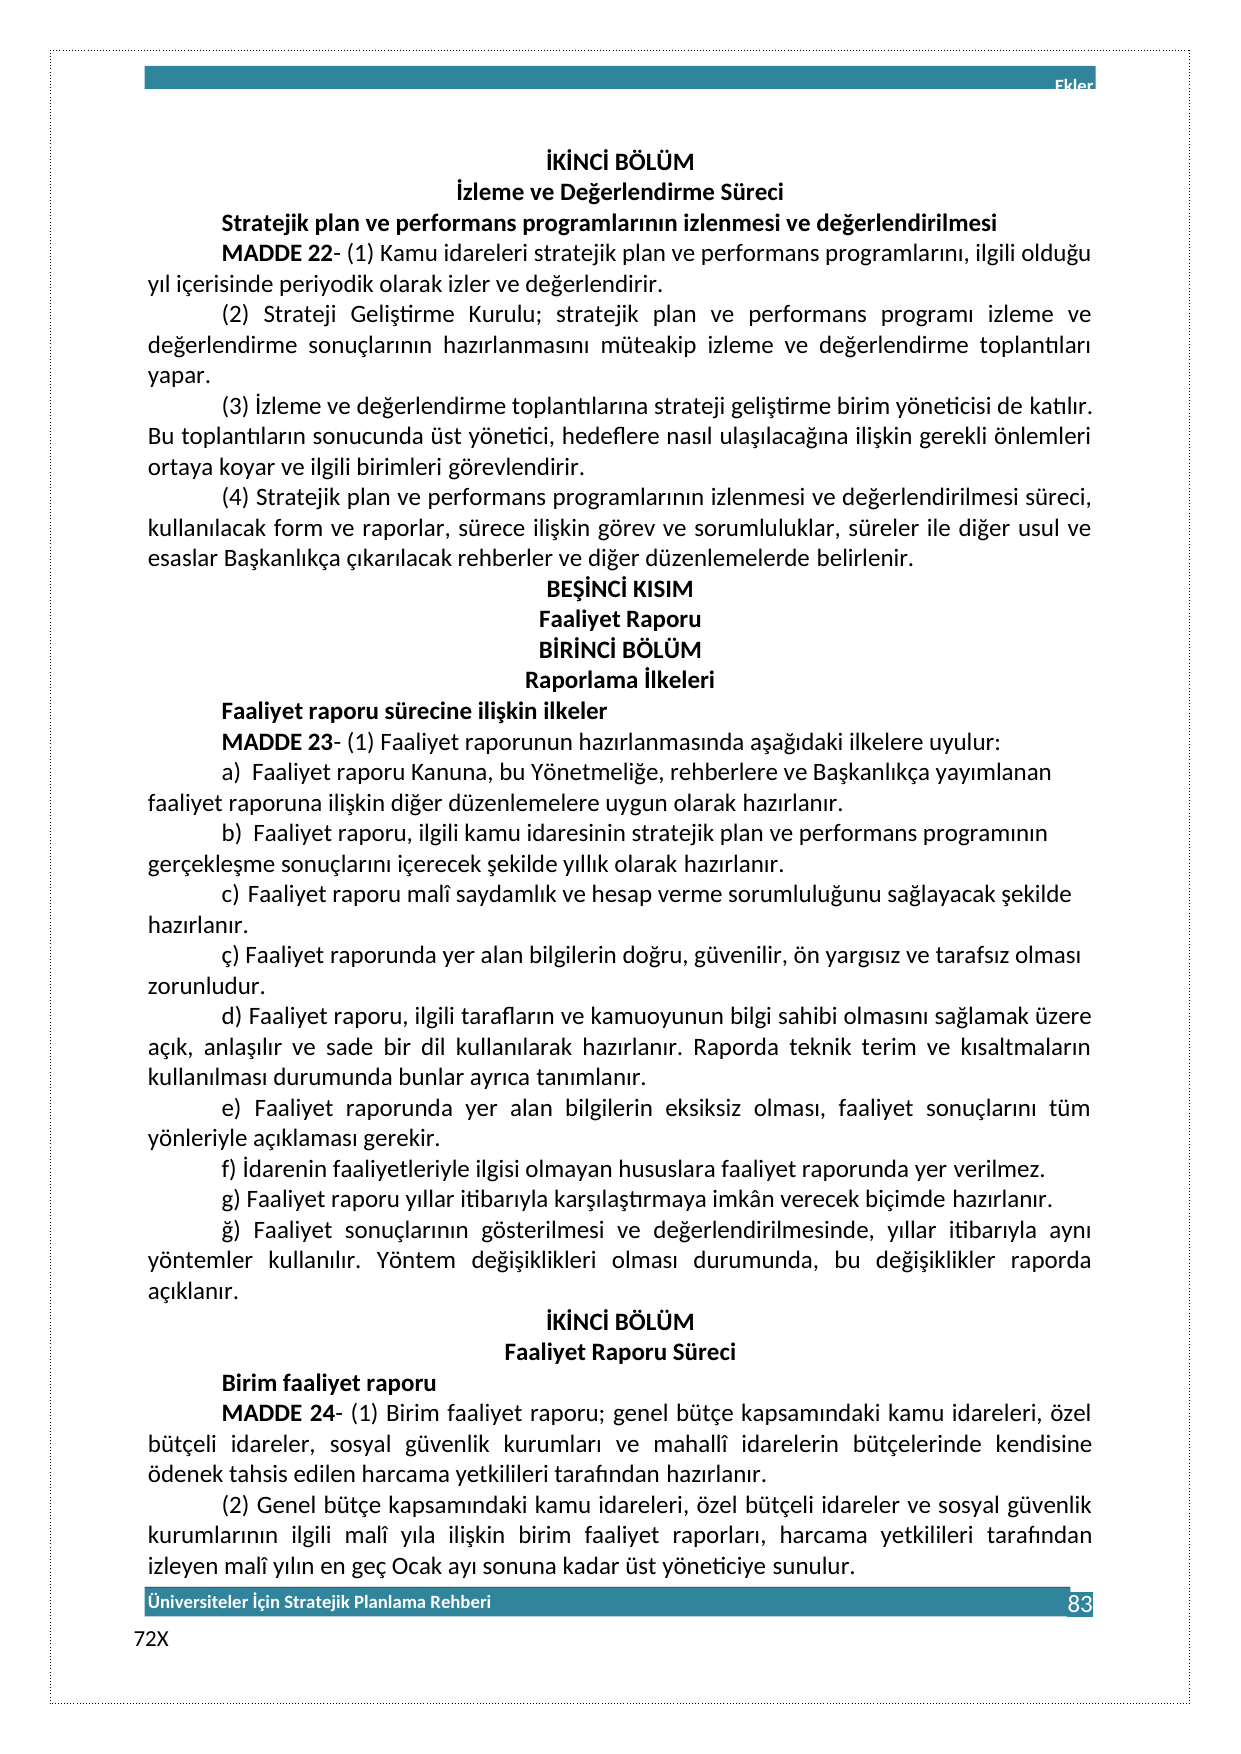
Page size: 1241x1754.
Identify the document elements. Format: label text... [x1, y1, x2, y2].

list İzleme ve değerlendirme toplantılarına strateji geliştirme birim yöneticisi de katılır. Bu toplantıların sonucunda üst yönetici, hedeflere nasıl ulaşılacağına ilişkin gerekli önlemleri ortaya koyar ve ilgili birimleri görevlendirir. [148, 390, 1093, 481]
text ğ) Faaliyet sonuçlarının gösterilmesi ve değerlendirilmesinde, yıllar itibarıyla aynı yöntemler kullanılır. Yöntem değişiklikleri olması durumunda, bu değişiklikler raporda açıklanır. [148, 1214, 1093, 1306]
subtitle Stratejik plan ve performans programlarının izlenmesi ve değerlendirilmesi [221, 207, 1107, 237]
subtitle İKİNCİ BÖLÜM [220, 146, 1021, 176]
list Faaliyet raporu yıllar itibarıyla karşılaştırmaya imkân verecek biçimde hazırlanır. [221, 1183, 1107, 1214]
list Faaliyet raporu, ilgili tarafların ve kamuoyunun bilgi sahibi olmasını sağlamak üzere açık, anlaşılır ve sade bir dil kullanılarak hazırlanır. Raporda teknik terim ve kısaltmaların kullanılması durumunda bunlar ayrıca tanımlanır. [148, 1000, 1093, 1092]
text MADDE 23- (1) Faaliyet raporunun hazırlanmasında aşağıdaki ilkelere uyulur: [221, 726, 1107, 756]
subtitle Birim faaliyet raporu [220, 1367, 439, 1397]
subtitle İKİNCİ BÖLÜM [220, 1306, 1021, 1336]
list Faaliyet raporunda yer alan bilgilerin eksiksiz olması, faaliyet sonuçlarını tüm yönleriyle açıklaması gerekir. [148, 1092, 1092, 1153]
list Strateji Geliştirme Kurulu; stratejik plan ve performans programı izleme ve değerlendirme sonuçlarının hazırlanmasını müteakip izleme ve değerlendirme toplantıları yapar. [148, 298, 1092, 390]
subtitle Faaliyet Raporu Süreci [220, 1336, 1021, 1367]
text ç) Faaliyet raporunda yer alan bilgilerin doğru, güvenilir, ön yargısız ve tarafsız olması zorunludur. [148, 939, 1107, 1000]
subtitle Raporlama İlkeleri Faaliyet raporu sürecine ilişkin ilkeler [221, 664, 717, 726]
list Stratejik plan ve performans programlarının izlenmesi ve değerlendirilmesi süreci, kullanılacak form ve raporlar, sürece ilişkin görev ve sorumluluklar, süreler ile diğer usul ve esaslar Başkanlıkça çıkarılacak rehberler ve diğer düzenlemelerde belirlenir. [148, 481, 1093, 573]
subtitle İzleme ve Değerlendirme Süreci [456, 176, 1107, 207]
list Genel bütçe kapsamındaki kamu idareleri, özel bütçeli idareler ve sosyal güvenlik kurumlarının ilgili malî yıla ilişkin birim faaliyet raporları, harcama yetkilileri tarafından izleyen malî yılın en geç Ocak ayı sonuna kadar üst yöneticiye sunulur. [148, 1489, 1093, 1580]
text MADDE 24- (1) Birim faaliyet raporu; genel bütçe kapsamındaki kamu idareleri, özel bütçeli idareler, sosyal güvenlik kurumları ve mahallî idarelerin bütçelerinde kendisine ödenek tahsis edilen harcama yetkilileri tarafından hazırlanır. [148, 1397, 1093, 1489]
list Faaliyet raporu Kanuna, bu Yönetmeliğe, rehberlere ve Başkanlıkça yayımlanan faaliyet raporuna ilişkin diğer düzenlemelere uygun olarak hazırlanır. [148, 756, 1093, 817]
subtitle Faaliyet Raporu BİRİNCİ BÖLÜM [538, 603, 702, 664]
list Faaliyet raporu malî saydamlık ve hesap verme sorumluluğunu sağlayacak şekilde hazırlanır. [148, 878, 1093, 939]
list İdarenin faaliyetleriyle ilgisi olmayan hususlara faaliyet raporunda yer verilmez. [221, 1153, 1107, 1183]
text MADDE 22- (1) Kamu idareleri stratejik plan ve performans programlarını, ilgili olduğu yıl içerisinde periyodik olarak izler ve değerlendirir. [148, 237, 1092, 298]
subtitle BEŞİNCİ KISIM [220, 573, 1021, 603]
list Faaliyet raporu, ilgili kamu idaresinin stratejik plan ve performans programının gerçekleşme sonuçlarını içerecek şekilde yıllık olarak hazırlanır. [148, 817, 1092, 878]
